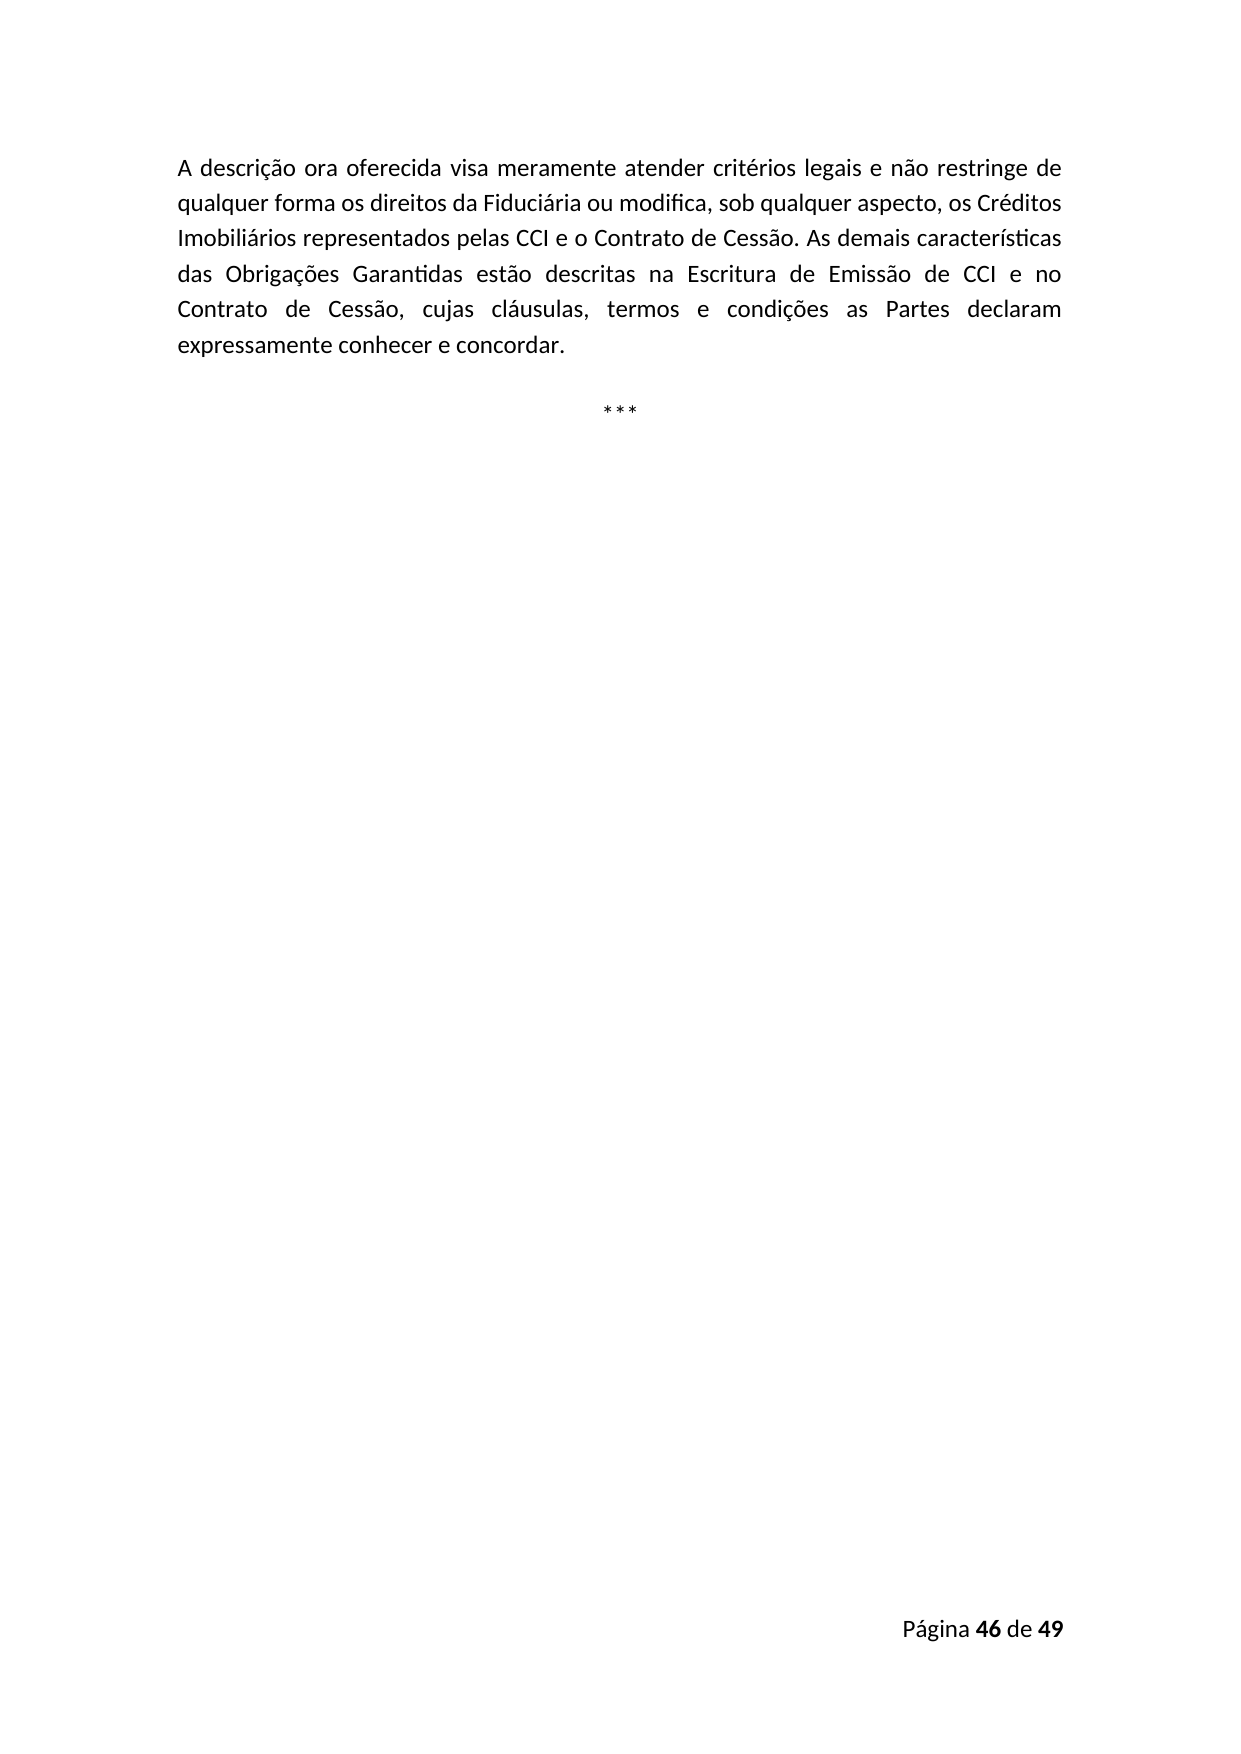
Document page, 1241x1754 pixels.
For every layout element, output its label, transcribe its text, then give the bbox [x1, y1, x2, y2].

text A descrição ora oferecida visa meramente atender critérios legais e não restringe de qualquer forma os direitos da Fiduciária ou modifica, sob qualquer aspecto, os Créditos Imobiliários representados pelas CCI e o Contrato de Cessão. As demais características das Obrigações Garantidas estão descritas na Escritura de Emissão de CCI e no Contrato de Cessão, cujas cláusulas, termos e condições as Partes declaram expressamente conhecer e concordar. [177, 148, 1063, 360]
text *** [177, 396, 1063, 431]
